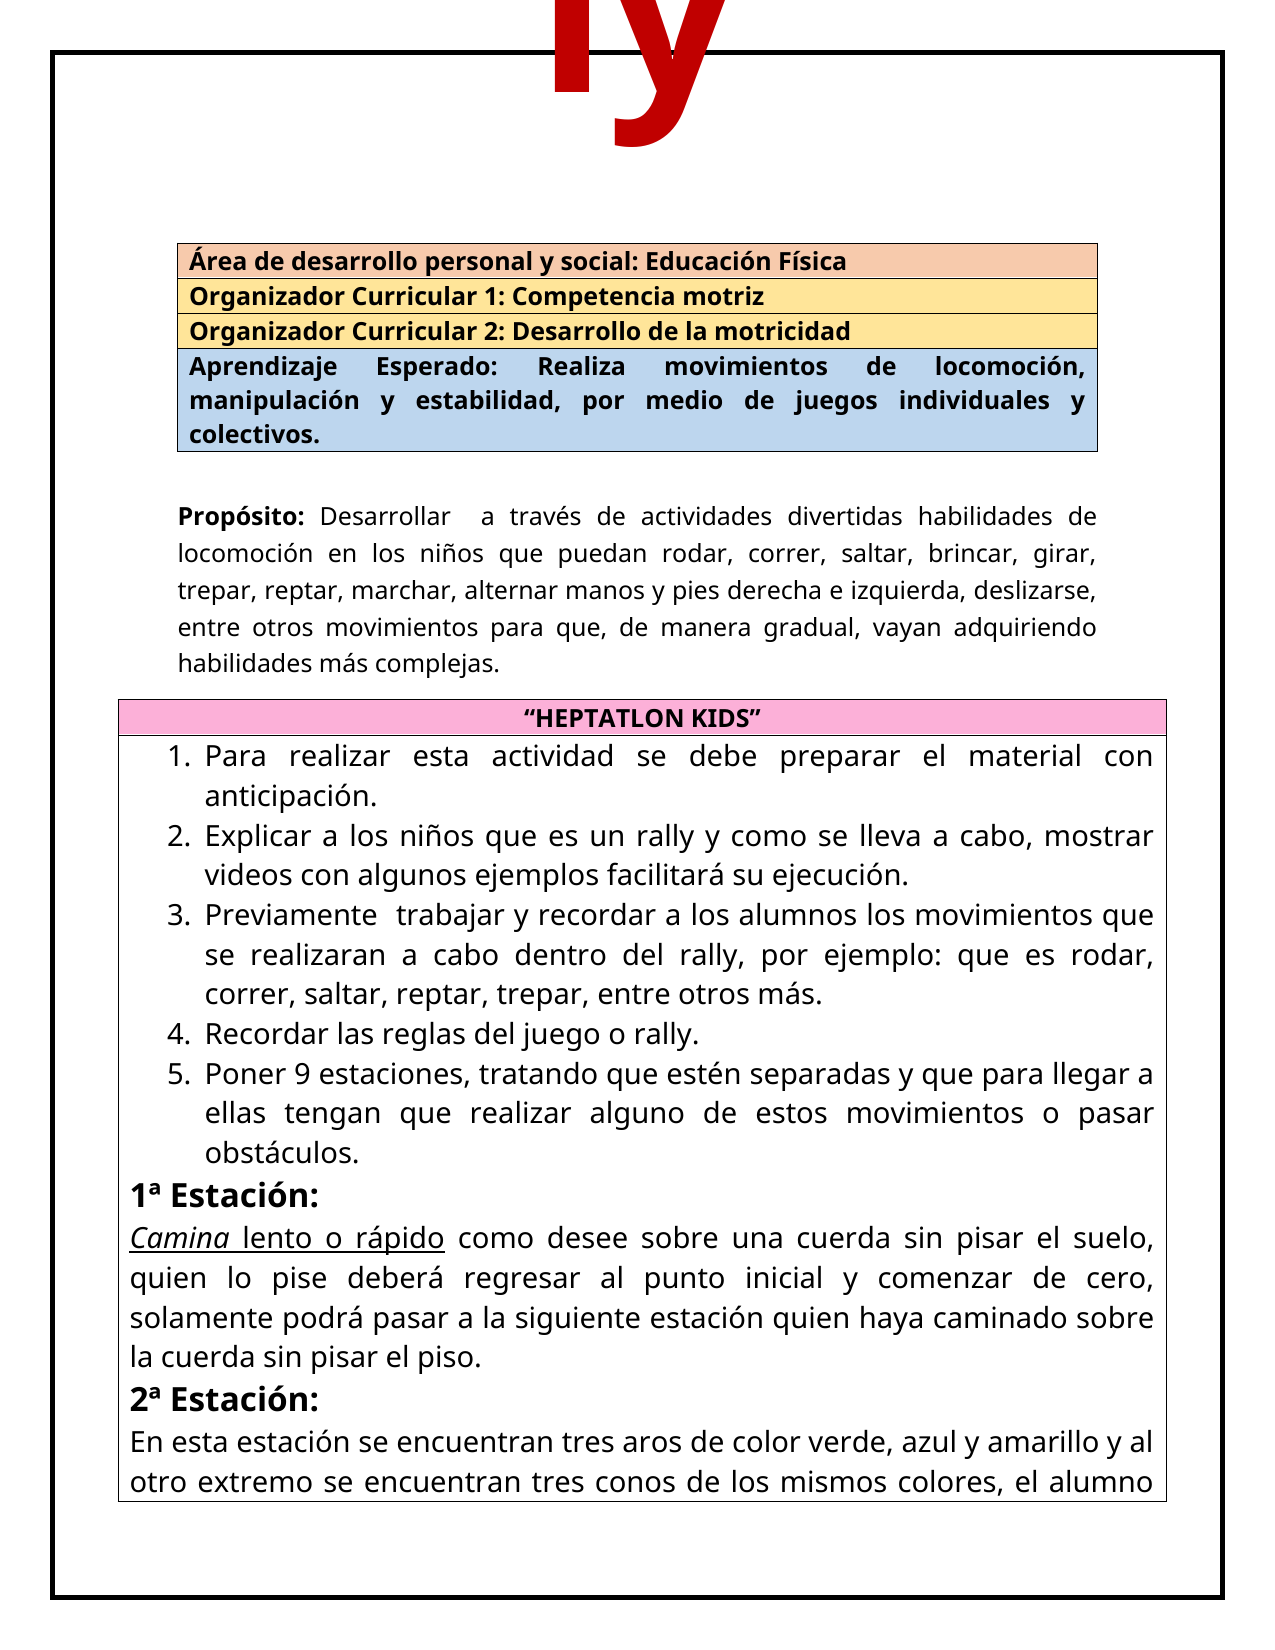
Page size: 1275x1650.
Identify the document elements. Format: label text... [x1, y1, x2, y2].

table_cell Aprendizaje Esperado: Realiza movimientos de locomoción, manipulación y estabilidad, por medio de juegos individuales y colectivos. [178, 349, 1097, 451]
table_header Área de desarrollo personal y social: Educación Física [178, 244, 1097, 277]
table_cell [119, 736, 1166, 1501]
table_cell Organizador Curricular 2: Desarrollo de la motricidad [178, 314, 1097, 348]
table_cell Organizador Curricular 1: Competencia motriz [178, 279, 1097, 313]
table_header “HEPTATLON KIDS” [119, 700, 1166, 734]
text Propósito: Desarrollar a través de actividades divertidas habilidades de locomoción en los niños que puedan rodar, correr, saltar, brincar, girar, trepar, reptar, marchar, alternar manos y pies derecha e izquierda, deslizarse, entre otros movimientos para que, de manera gradual, vayan adquiriendo habilidades más complejas. [177, 499, 1098, 680]
